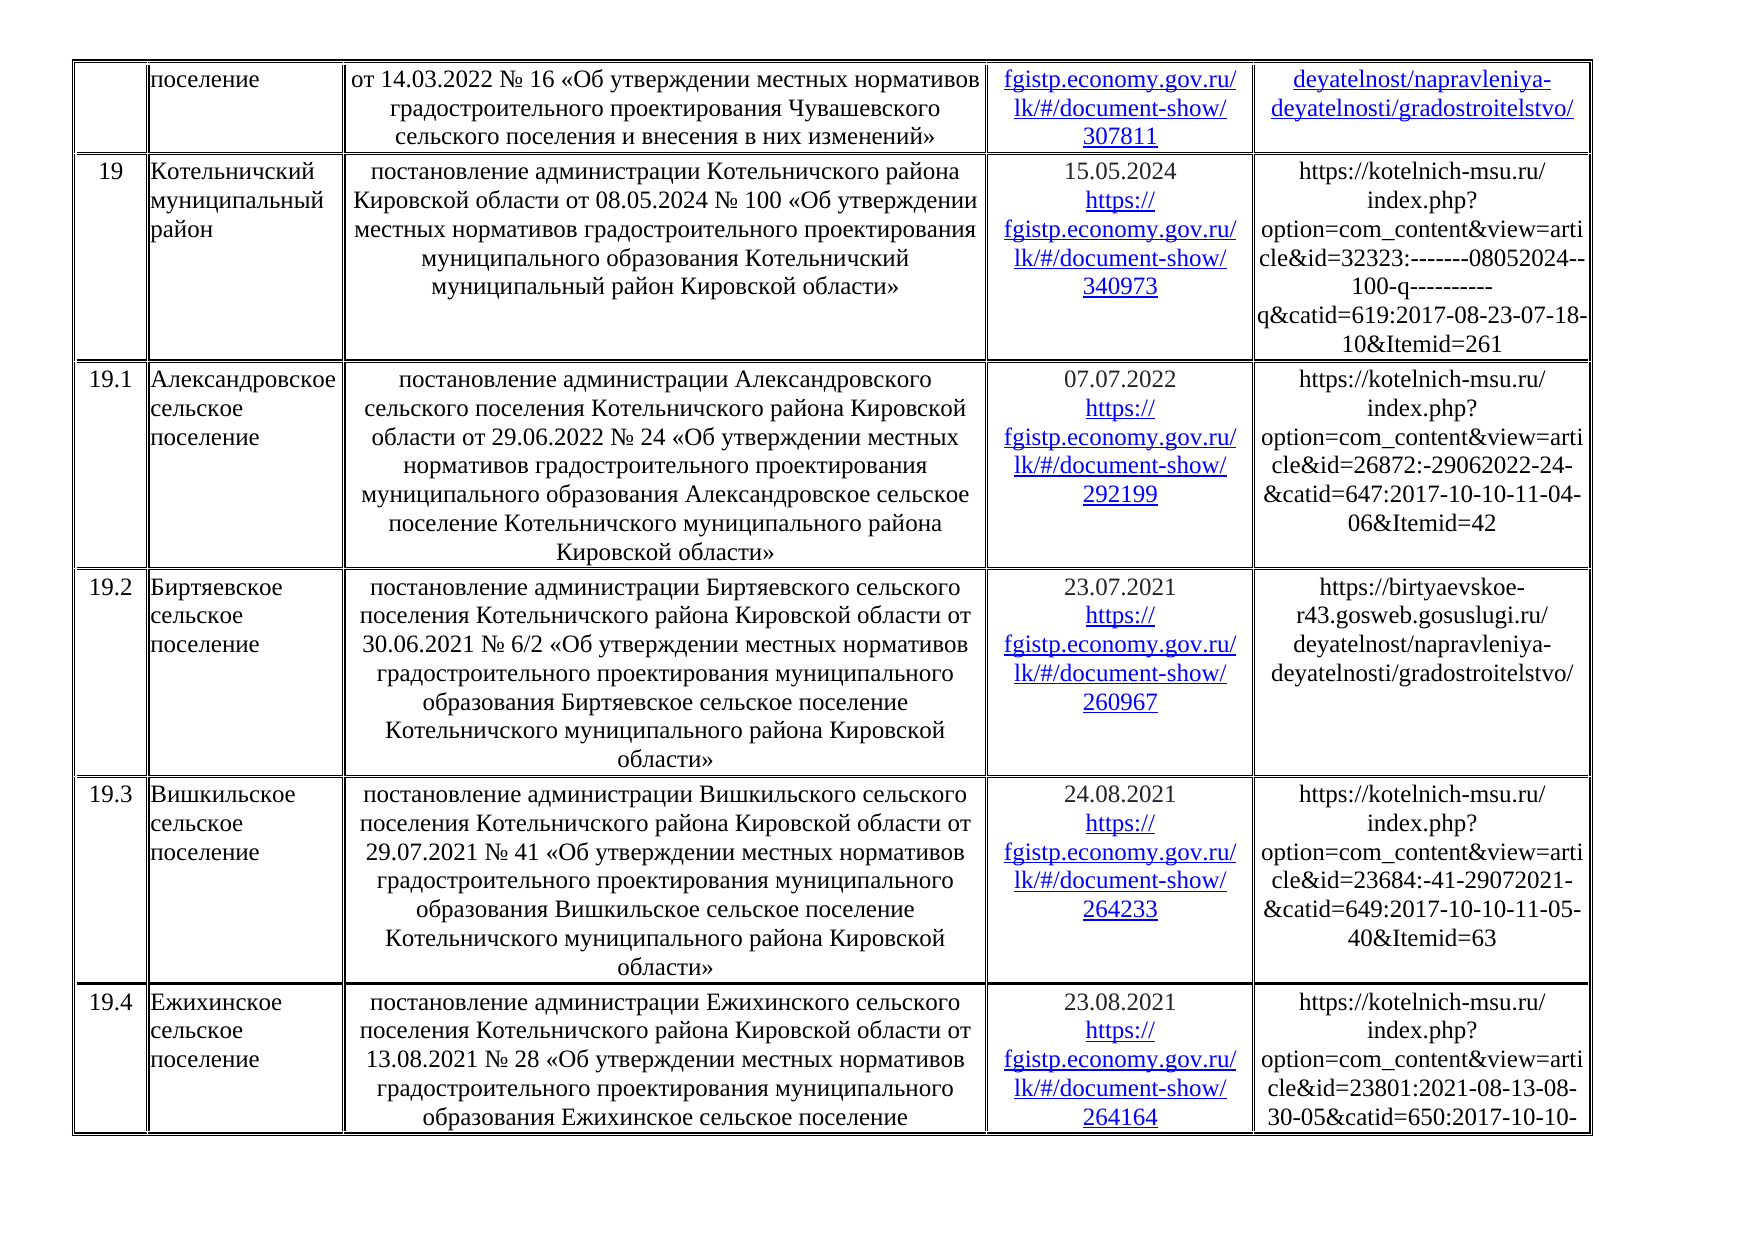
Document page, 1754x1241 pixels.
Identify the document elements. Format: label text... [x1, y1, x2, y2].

table_cell 18.13 [75, 61, 148, 152]
table_cell 19 [73, 152, 148, 359]
table_cell постановление администрации Вишкильского сельского поселения Котельничского района Кировской области от 29.07.2021 № 41 «Об утверждении местных нормативов градостроительного проектирования муниципального образования Вишкильское сельское поселение Котельничского муниципального района Кировской области» [346, 778, 985, 982]
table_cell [987, 985, 1253, 1132]
table_cell постановление администрации Александровского сельского поселения Котельничского района Кировской области от 29.06.2022 № 24 «Об утверждении местных нормативов градостроительного проектирования муниципального образования Александровское сельское поселение Котельничского муниципального района Кировской области» [346, 363, 985, 567]
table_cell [148, 61, 344, 152]
table_cell Вишкильское сельское поселение [150, 778, 342, 982]
table_cell 19.1 [75, 359, 146, 567]
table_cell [344, 63, 987, 152]
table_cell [987, 63, 1253, 152]
table_cell 07.07.2022 https://fgistp.economy.gov.ru/lk/#/document-show/292199 [988, 363, 1252, 567]
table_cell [344, 985, 987, 1132]
table_cell https://kotelnich-msu.ru/index.php?option=com_content&view=article&id=32323:-------08052024--100-q----------q&catid=619:2017-08-23-07-18-10&Itemid=261 [1254, 152, 1591, 359]
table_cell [1254, 982, 1589, 1132]
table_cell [148, 982, 344, 1132]
table_cell https://kotelnich-msu.ru/index.php?option=com_content&view=article&id=23684:-41-29072021-&catid=649:2017-10-10-11-05-40&Itemid=63 [1255, 775, 1590, 982]
table_cell 15.05.2024 https://fgistp.economy.gov.ru/lk/#/document-show/340973 [988, 155, 1252, 359]
table_cell Александровское сельское поселение [150, 363, 342, 567]
table_cell 24.08.2021 https://fgistp.economy.gov.ru/lk/#/document-show/264233 [988, 778, 1252, 982]
table_cell 19.2 [73, 567, 148, 774]
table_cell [1254, 63, 1589, 152]
table_cell Котельничский муниципальный район [150, 155, 342, 359]
table_cell постановление администрации Котельничского района Кировской области от 08.05.2024 № 100 «Об утверждении местных нормативов градостроительного проектирования муниципального образования Котельничский муниципальный район Кировской области» [346, 155, 985, 359]
table_cell https://kotelnich-msu.ru/index.php?option=com_content&view=article&id=26872:-29062022-24-&catid=647:2017-10-10-11-04-06&Itemid=42 [1255, 359, 1590, 567]
table_cell 23.07.2021 https://fgistp.economy.gov.ru/lk/#/document-show/260967 [988, 570, 1252, 774]
table_cell Биртяевское сельское поселение [150, 570, 342, 774]
table_cell 19.4 [75, 982, 148, 1132]
table_cell 19.3 [75, 775, 146, 982]
table_cell постановление администрации Биртяевского сельского поселения Котельничского района Кировской области от 30.06.2021 № 6/2 «Об утверждении местных нормативов градостроительного проектирования муниципального образования Биртяевское сельское поселение Котельничского муниципального района Кировской области» [346, 570, 985, 774]
table_cell https://birtyaevskoe-r43.gosweb.gosuslugi.ru/deyatelnost/napravleniya-deyatelnosti/gradostroitelstvo/ [1254, 567, 1591, 774]
